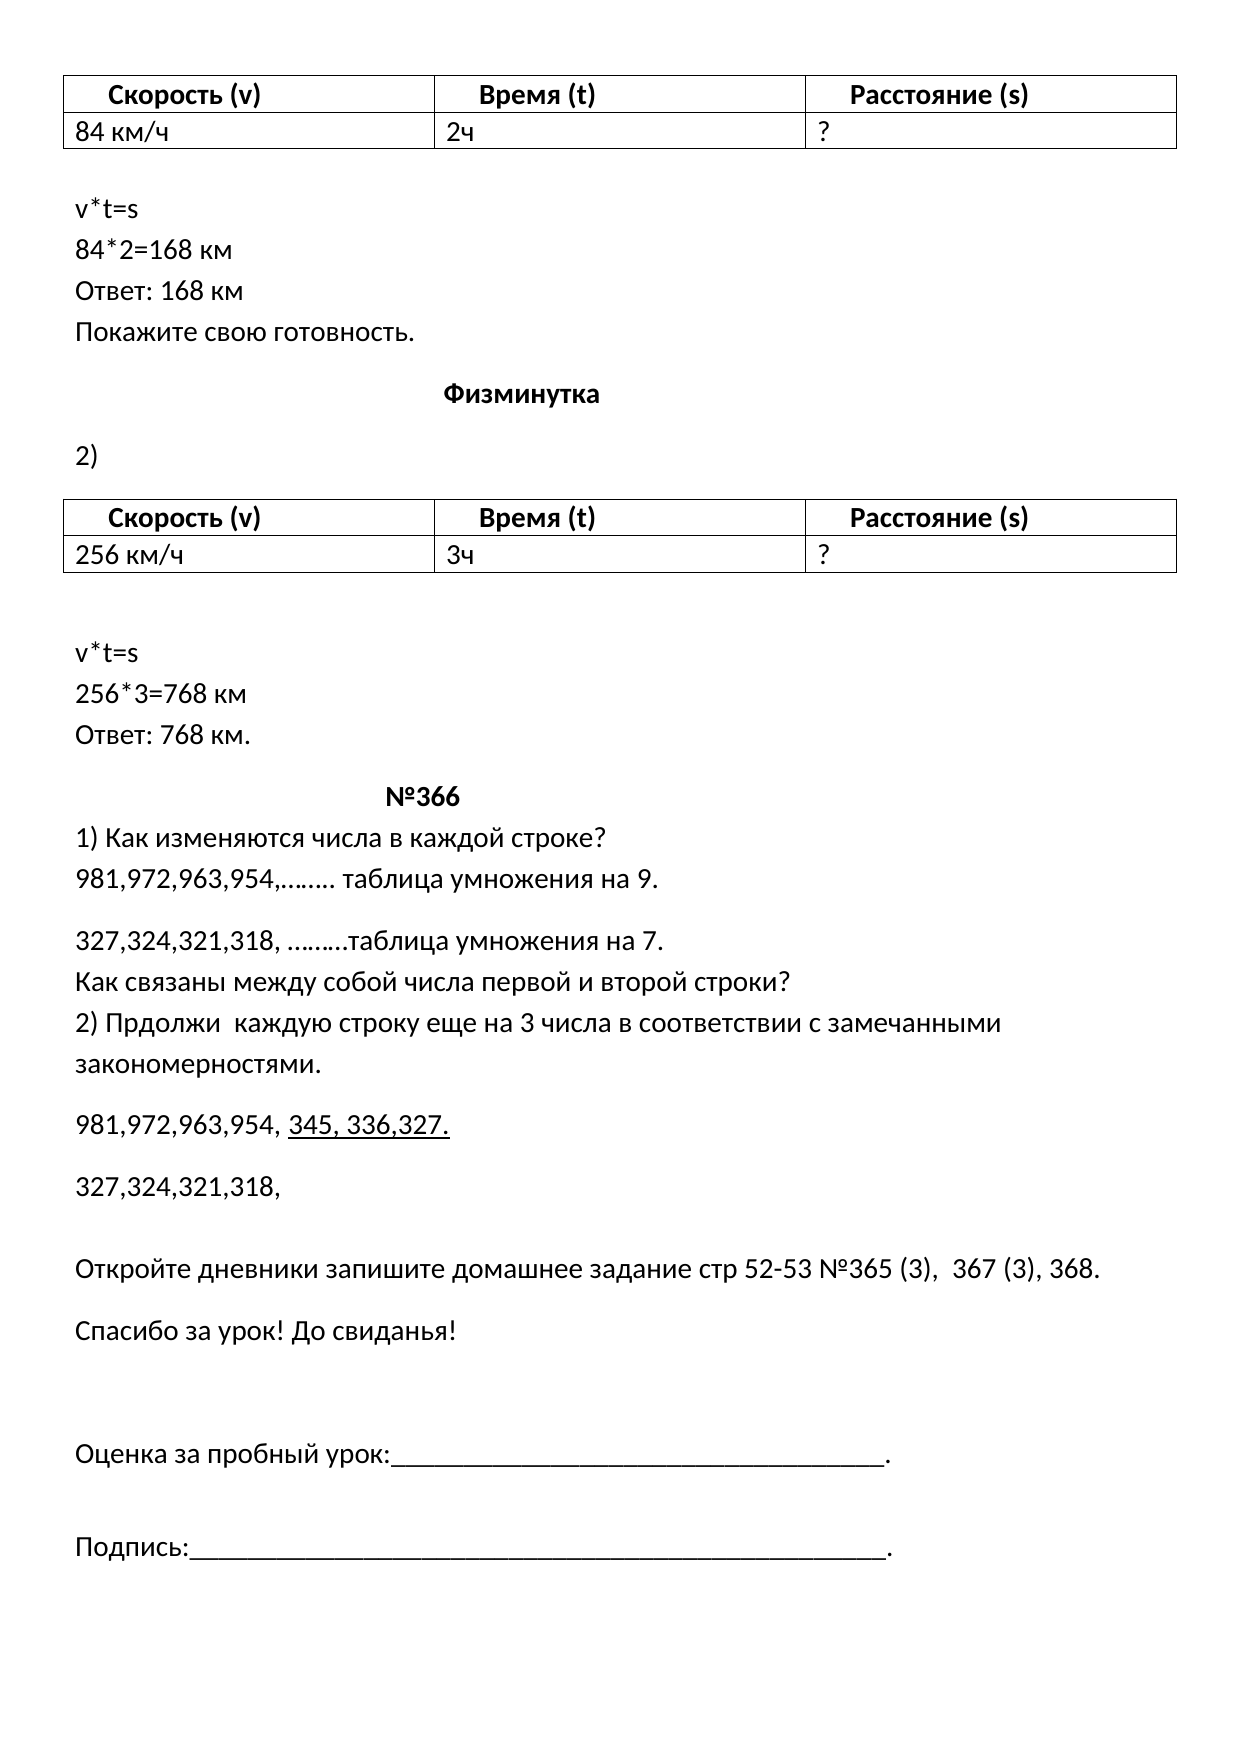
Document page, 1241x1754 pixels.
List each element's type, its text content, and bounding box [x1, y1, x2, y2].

text Физминутка [75, 375, 1165, 411]
text v*t=s 84*2=168 км Ответ: 168 км Покажите свою готовность. [75, 149, 1165, 349]
table_header Время (t) [435, 76, 805, 112]
table_cell 84 км/ч [64, 113, 434, 148]
table_header Расстояние (s) [806, 76, 1176, 112]
table_header Расстояние (s) [806, 500, 1176, 535]
table_header Скорость (v) [64, 500, 434, 535]
table_cell 256 км/ч [64, 536, 434, 572]
text Подпись:________________________________________________. [75, 1528, 1165, 1564]
text Оценка за пробный урок:__________________________________. [75, 1435, 1165, 1503]
text Спасибо за урок! До свиданья! [75, 1312, 1165, 1347]
table_header Скорость (v) [64, 76, 434, 112]
text 981,972,963,954, 345, 336,327. [75, 1106, 1165, 1142]
text v*t=s 256*3=768 км Ответ: 768 км. [75, 634, 1165, 752]
table_cell 2ч [435, 113, 805, 148]
text 327,324,321,318, ………таблица умножения на 7. Как связаны между собой числа первой и второй строки? 2) Прдолжи каждую строку еще на 3 числа в соответствии с замечанными закономерностями. [75, 922, 1165, 1080]
text 327,324,321,318, Откройте дневники запишите домашнее задание стр 52-53 №365 (3), 367 (3), 368. [75, 1168, 1165, 1286]
text №366 1) Как изменяются числа в каждой строке? 981,972,963,954,…….. таблица умножения на 9. [75, 778, 1165, 896]
table_cell ? [806, 536, 1176, 572]
text 2) [75, 437, 1165, 472]
table_cell ? [806, 113, 1176, 148]
table_header Время (t) [435, 500, 805, 535]
table_cell 3ч [435, 536, 805, 572]
